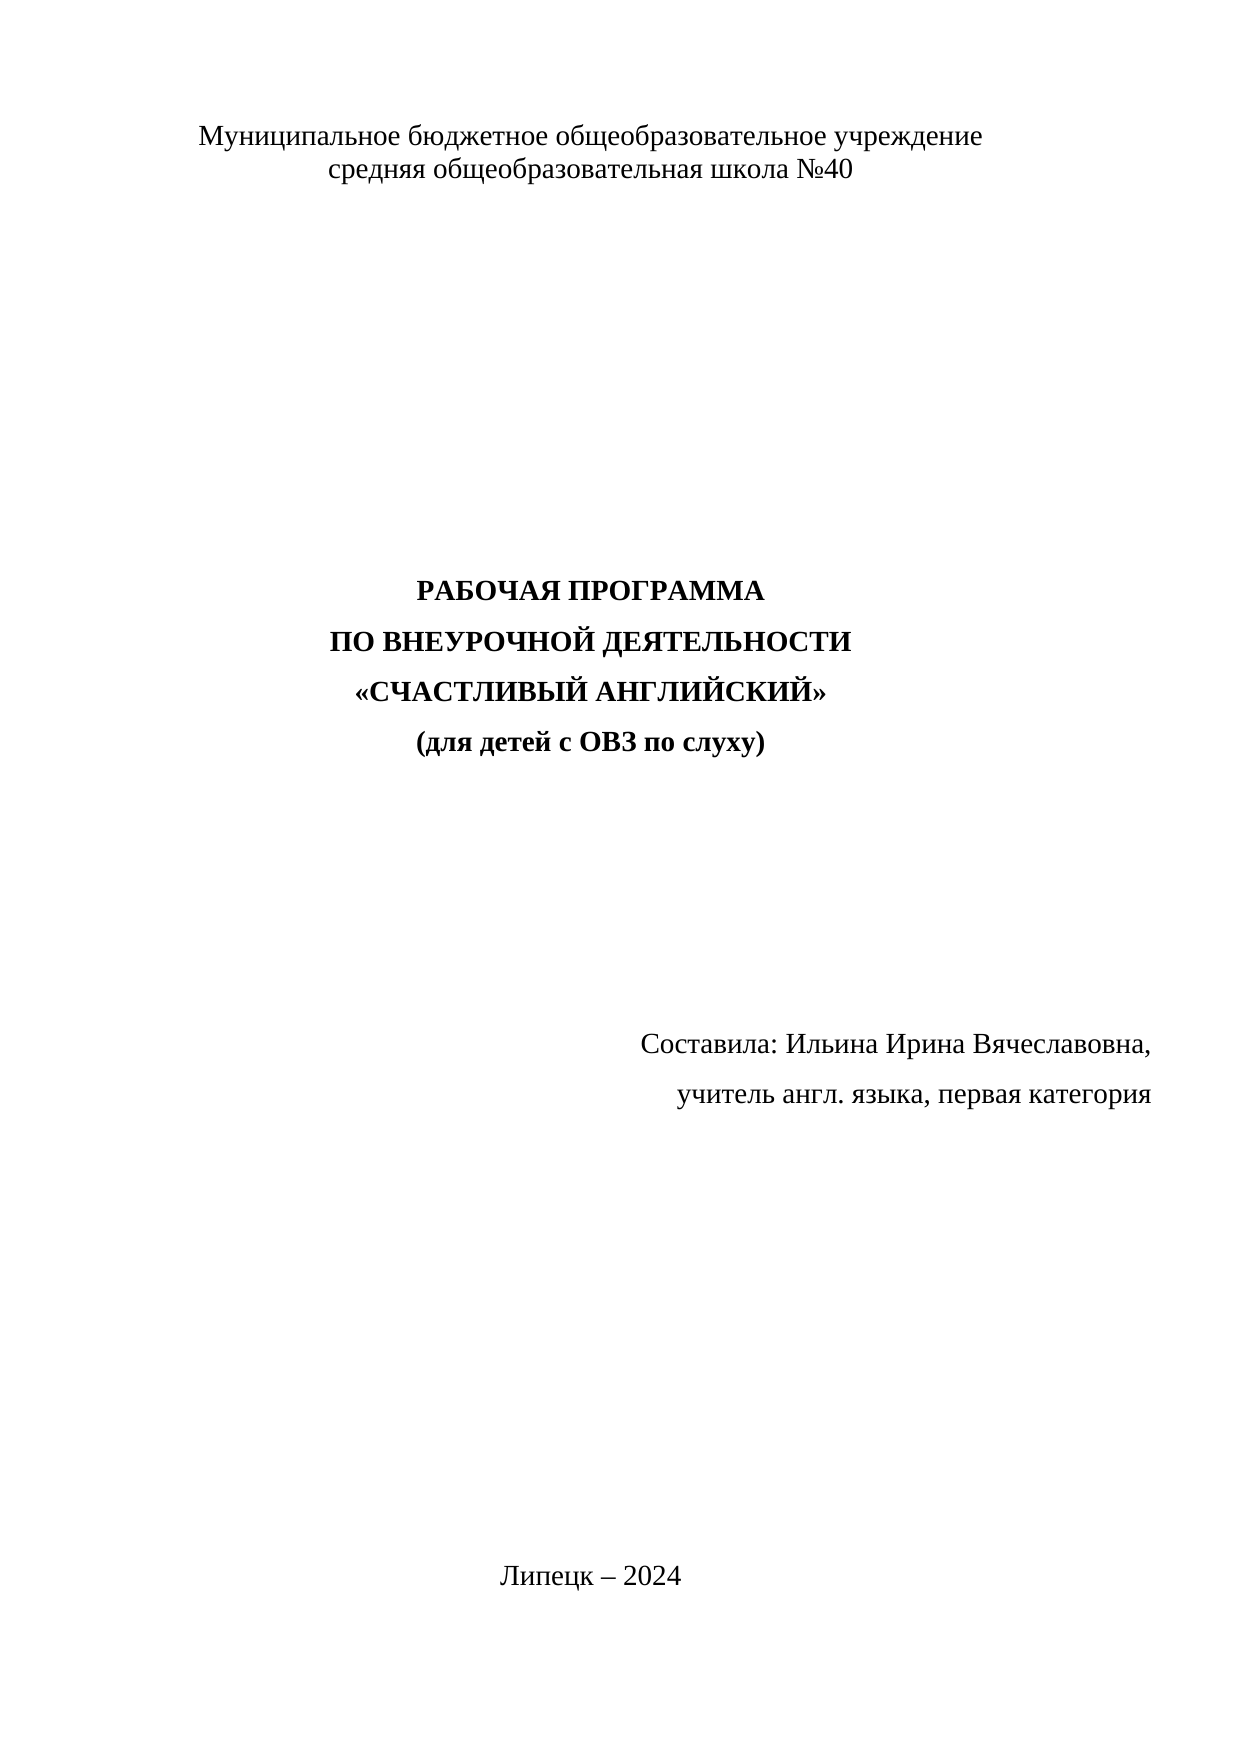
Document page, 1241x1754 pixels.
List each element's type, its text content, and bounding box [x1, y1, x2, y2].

list средняя общеобразовательная школа №40 [29, 152, 1152, 185]
list ПО ВНЕУРОЧНОЙ ДЕЯТЕЛЬНОСТИ [29, 624, 1152, 657]
list «СЧАСТЛИВЫЙ АНГЛИЙСКИЙ» [29, 674, 1152, 707]
list учитель англ. языка, первая категория [29, 1076, 1152, 1110]
list Муниципальное бюджетное общеобразовательное учреждение [29, 118, 1152, 152]
list Липецк – 2024 [29, 1558, 1152, 1592]
list (для детей с ОВЗ по слуху) [29, 724, 1152, 758]
list Составила: Ильина Ирина Вячеславовна, [29, 1026, 1152, 1060]
list РАБОЧАЯ ПРОГРАММА [29, 573, 1152, 607]
